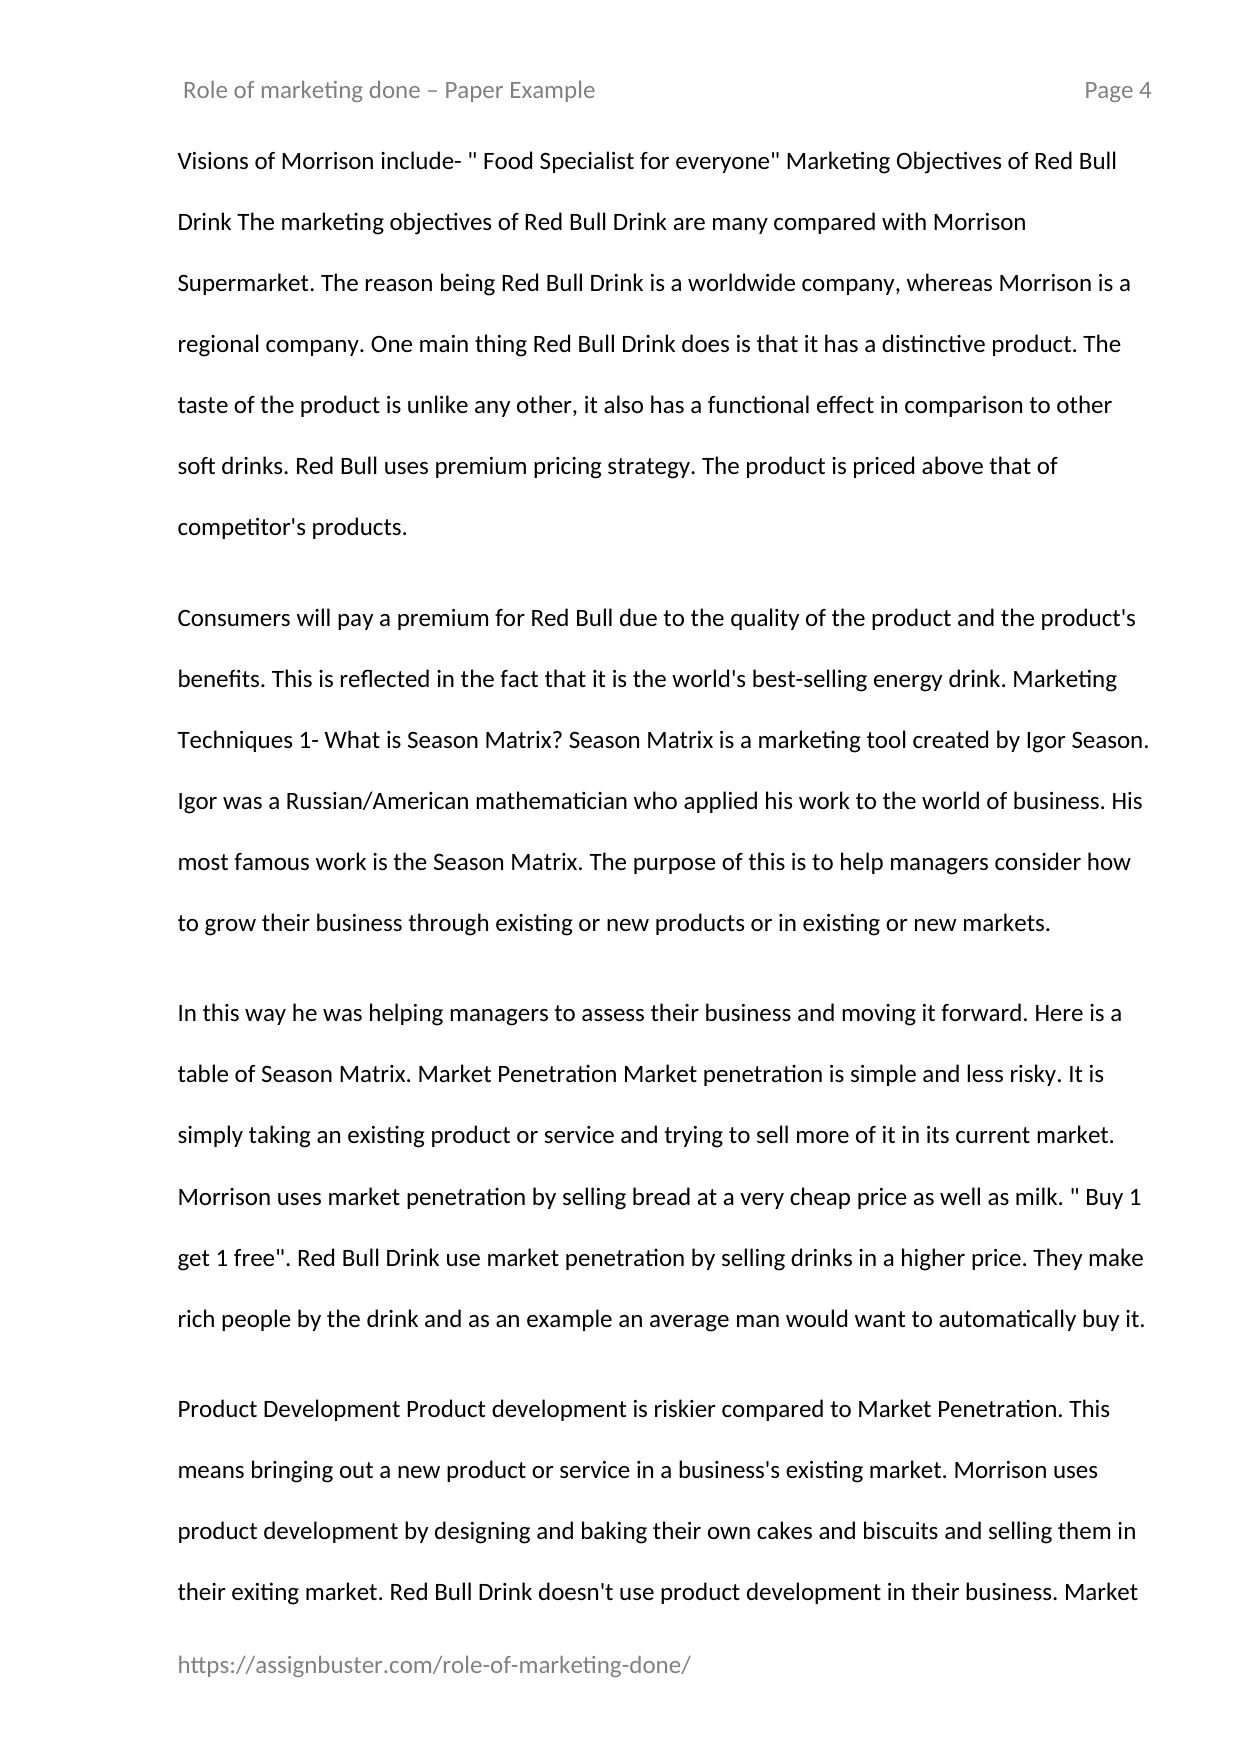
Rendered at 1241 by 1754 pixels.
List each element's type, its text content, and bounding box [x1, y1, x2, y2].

text In this way he was helping managers to assess their business and moving it forward. Here is a table of Season Matrix. Market Penetration Market penetration is simple and less risky. It is simply taking an existing product or service and trying to sell more of it in its current market. Morrison uses market penetration by selling bread at a very cheap price as well as milk. " Buy 1 get 1 free". Red Bull Drink use market penetration by selling drinks in a higher price. They make rich people by the drink and as an example an average man would want to automatically buy it. [177, 997, 1152, 1333]
text Visions of Morrison include- " Food Specialist for everyone" Marketing Objectives of Red Bull Drink The marketing objectives of Red Bull Drink are many compared with Morrison Supermarket. The reason being Red Bull Drink is a worldwide company, whereas Morrison is a regional company. One main thing Red Bull Drink does is that it has a distinctive product. The taste of the product is unlike any other, it also has a functional effect in comparison to other soft drinks. Red Bull uses premium pricing strategy. The product is priced above that of competitor's products. [177, 145, 1152, 542]
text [177, 1393, 1152, 1607]
text Consumers will pay a premium for Red Bull due to the quality of the product and the product's benefits. This is reflected in the fact that it is the world's best-selling energy drink. Marketing Techniques 1- What is Season Matrix? Season Matrix is a marketing tool created by Igor Season. Igor was a Russian/American mathematician who applied his work to the world of business. His most famous work is the Season Matrix. The purpose of this is to help managers consider how to grow their business through existing or new products or in existing or new markets. [177, 602, 1152, 937]
